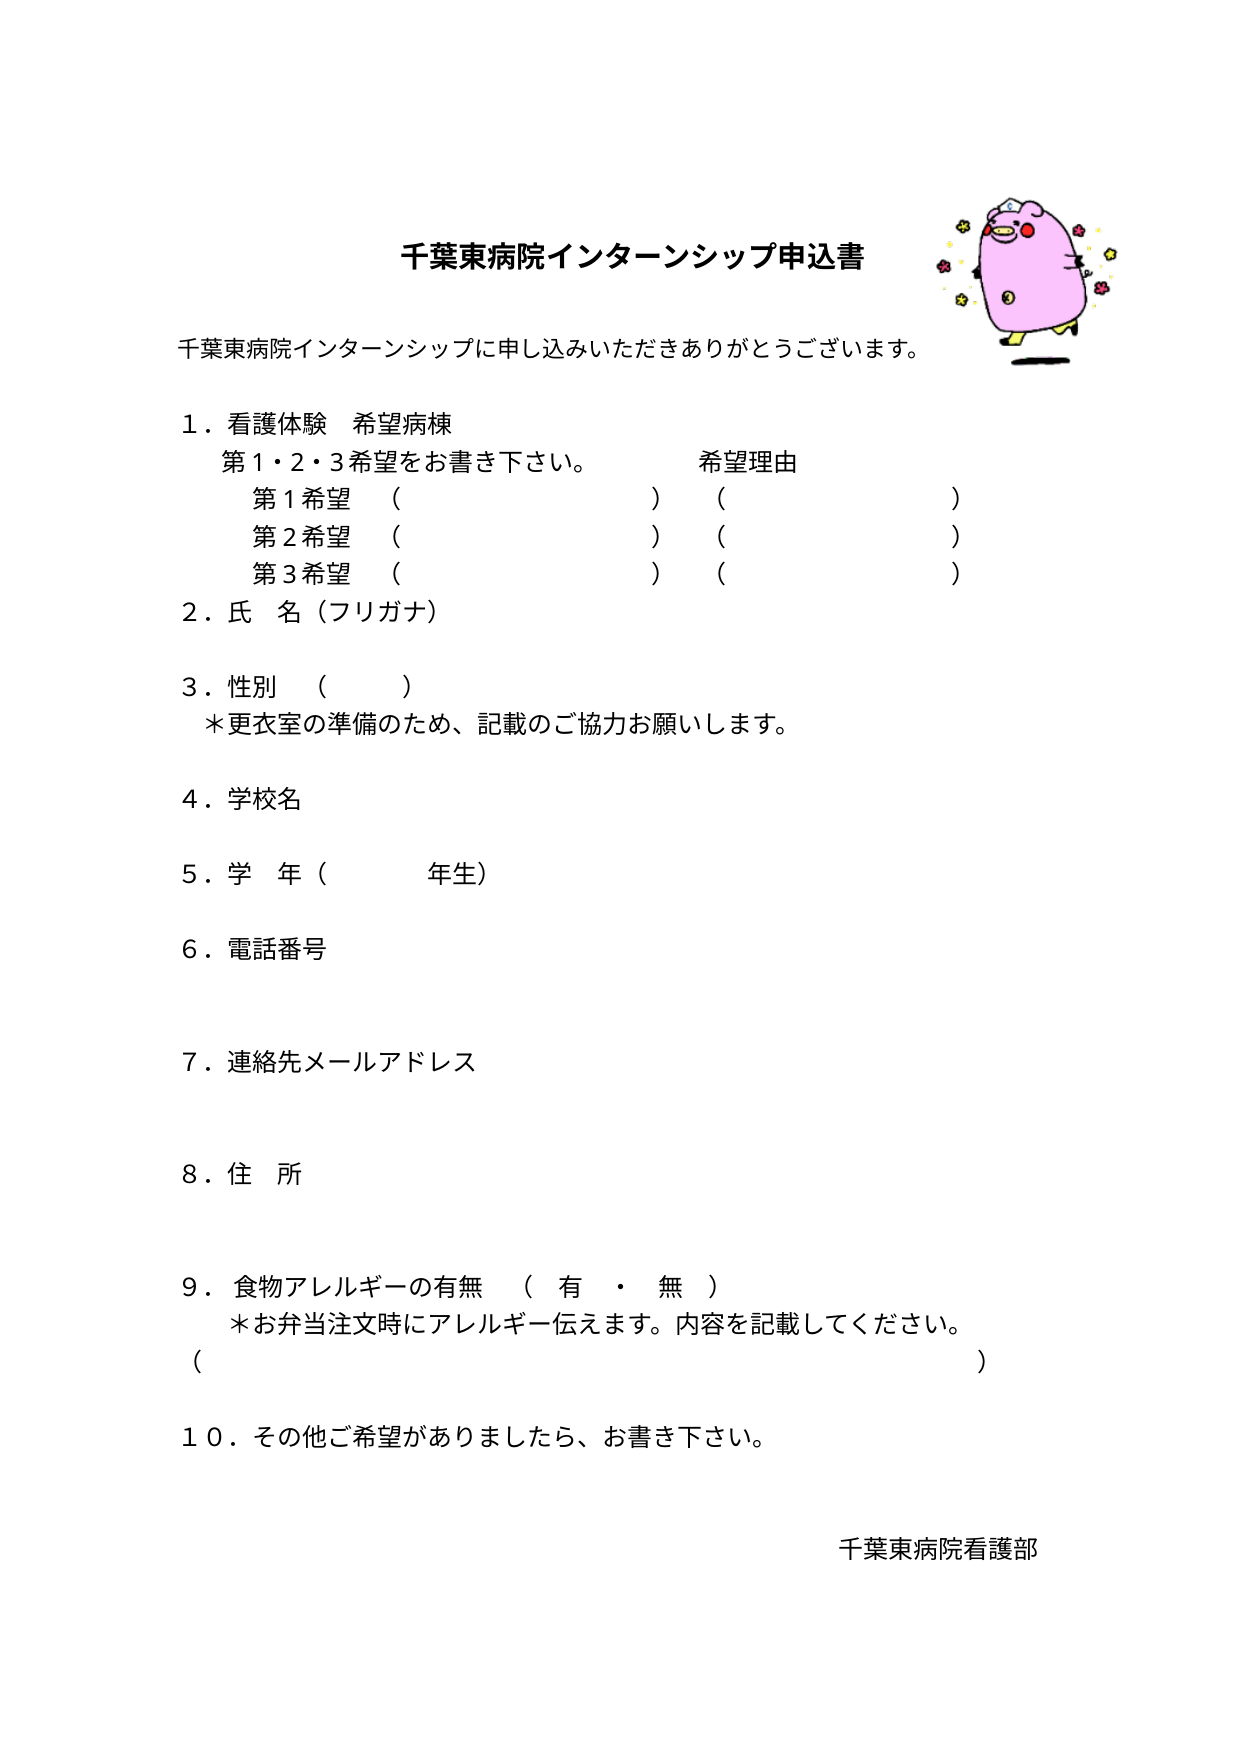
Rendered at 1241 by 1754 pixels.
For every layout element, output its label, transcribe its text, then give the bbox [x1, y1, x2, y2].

text ＊更衣室の準備のため、記載のご協力お願いします。 [177, 704, 1063, 742]
text 千葉東病院インターンシップに申し込みいただきありがとうございます。 [177, 329, 1063, 367]
text ６．電話番号 [177, 929, 1063, 967]
text ３．性別 （ ） [177, 667, 1063, 704]
text 千葉東病院看護部 [177, 1529, 1038, 1567]
text 千葉東病院インターンシップ申込書 [177, 217, 1063, 292]
text ２．氏 名（フリガナ） [177, 592, 1063, 629]
text 第3希望 （ ） （ ） [177, 554, 1063, 592]
picture [935, 190, 1119, 374]
text 第1・2・3希望をお書き下さい。 希望理由 [221, 442, 1063, 479]
text 第2希望 （ ） （ ） [177, 517, 1063, 554]
text １０．その他ご希望がありましたら、お書き下さい。 [177, 1417, 1063, 1454]
text ＊お弁当注文時にアレルギー伝えます。内容を記載してください。 [177, 1304, 1063, 1342]
text ７．連絡先メールアドレス [177, 1042, 1063, 1079]
text ４．学校名 [177, 779, 1063, 817]
text ８．住 所 [177, 1154, 1063, 1192]
text （ ） [177, 1342, 1063, 1379]
text １．看護体験 希望病棟 [177, 404, 1063, 442]
text ９． 食物アレルギーの有無 （ 有 ・ 無 ） [177, 1267, 1063, 1304]
text ５．学 年（ 年生） [177, 854, 1063, 892]
text 第1希望 （ ） （ ） [177, 479, 1063, 517]
